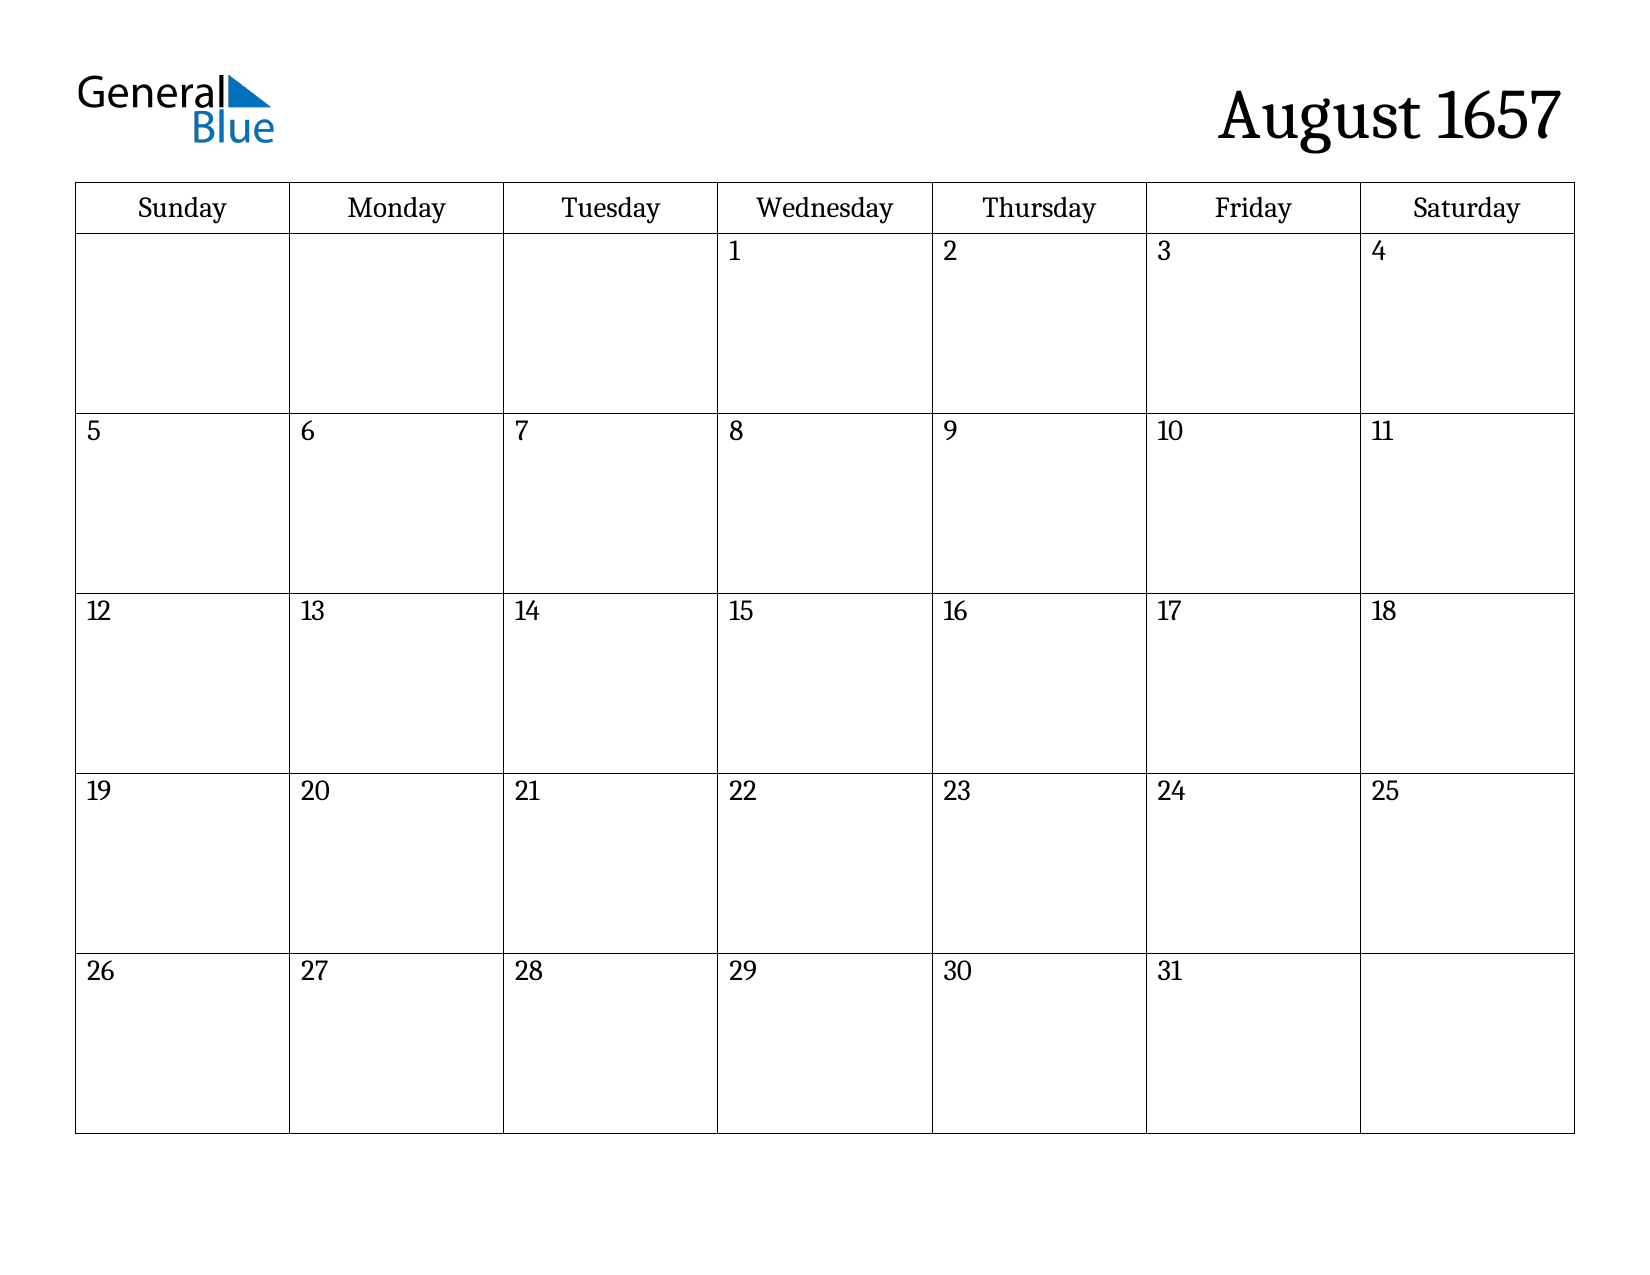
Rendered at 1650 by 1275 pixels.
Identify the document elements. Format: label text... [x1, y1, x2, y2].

table_cell 3 [1147, 234, 1360, 267]
table_cell [504, 808, 717, 953]
table_cell 22 [718, 774, 932, 807]
table_cell [1147, 808, 1360, 953]
table_cell 17 [1147, 594, 1360, 627]
table_cell [290, 234, 503, 267]
table_cell [1361, 267, 1574, 413]
table_cell [718, 988, 932, 1133]
table_cell 18 [1361, 594, 1574, 627]
table_cell 12 [76, 594, 289, 627]
table_cell [1361, 988, 1574, 1133]
table_cell [504, 627, 717, 773]
table_cell 11 [1361, 414, 1574, 447]
table_header August 1657 [504, 75, 1574, 182]
table_cell [1147, 448, 1360, 593]
table_header [76, 75, 503, 182]
table_cell 29 [718, 954, 932, 987]
table_cell 28 [504, 954, 717, 987]
picture [78, 75, 274, 143]
table_cell [718, 448, 932, 593]
table_cell 4 [1361, 234, 1574, 267]
table_cell [290, 448, 503, 593]
table_cell [76, 627, 289, 773]
table_cell 26 [76, 954, 289, 987]
table_cell [290, 988, 503, 1133]
table_cell 7 [504, 414, 717, 447]
table_cell 21 [504, 774, 717, 807]
table_cell [933, 627, 1146, 773]
table_cell Saturday [1361, 183, 1574, 233]
table_cell 27 [290, 954, 503, 987]
table_cell [933, 267, 1146, 413]
table_cell [718, 627, 932, 773]
table_cell Friday [1147, 183, 1360, 233]
table_cell [1147, 627, 1360, 773]
table_cell 1 [718, 234, 932, 267]
table_cell [933, 988, 1146, 1133]
table_cell 5 [76, 414, 289, 447]
table_cell [504, 988, 717, 1133]
table_cell 16 [933, 594, 1146, 627]
table_cell [76, 448, 289, 593]
table_cell [504, 267, 717, 413]
table_cell [1361, 448, 1574, 593]
table_cell 6 [290, 414, 503, 447]
table_cell Thursday [933, 183, 1146, 233]
table_cell 25 [1361, 774, 1574, 807]
table_cell 10 [1147, 414, 1360, 447]
table_cell Sunday [76, 183, 289, 233]
table_cell Wednesday [718, 183, 932, 233]
table_cell Monday [290, 183, 503, 233]
table_cell [718, 808, 932, 953]
table_cell 24 [1147, 774, 1360, 807]
table_cell 13 [290, 594, 503, 627]
table_cell 9 [933, 414, 1146, 447]
table_cell [76, 267, 289, 413]
table_cell 31 [1147, 954, 1360, 987]
table_cell 14 [504, 594, 717, 627]
table_cell [290, 267, 503, 413]
table_cell [290, 808, 503, 953]
table_cell [504, 448, 717, 593]
table_cell 23 [933, 774, 1146, 807]
table_cell [1147, 267, 1360, 413]
table_cell 30 [933, 954, 1146, 987]
table_cell Tuesday [504, 183, 717, 233]
table_cell [933, 448, 1146, 593]
table_cell [76, 988, 289, 1133]
table_cell [1361, 627, 1574, 773]
table_cell 19 [76, 774, 289, 807]
table_cell [1361, 954, 1574, 987]
table_cell [76, 234, 289, 267]
table_cell 8 [718, 414, 932, 447]
table_cell [1147, 988, 1360, 1133]
table_cell [1361, 808, 1574, 953]
table_cell 15 [718, 594, 932, 627]
table_cell [504, 234, 717, 267]
table_cell [290, 627, 503, 773]
table_cell 20 [290, 774, 503, 807]
table_cell [76, 808, 289, 953]
table_cell [718, 267, 932, 413]
table_cell 2 [933, 234, 1146, 267]
table_cell [933, 808, 1146, 953]
